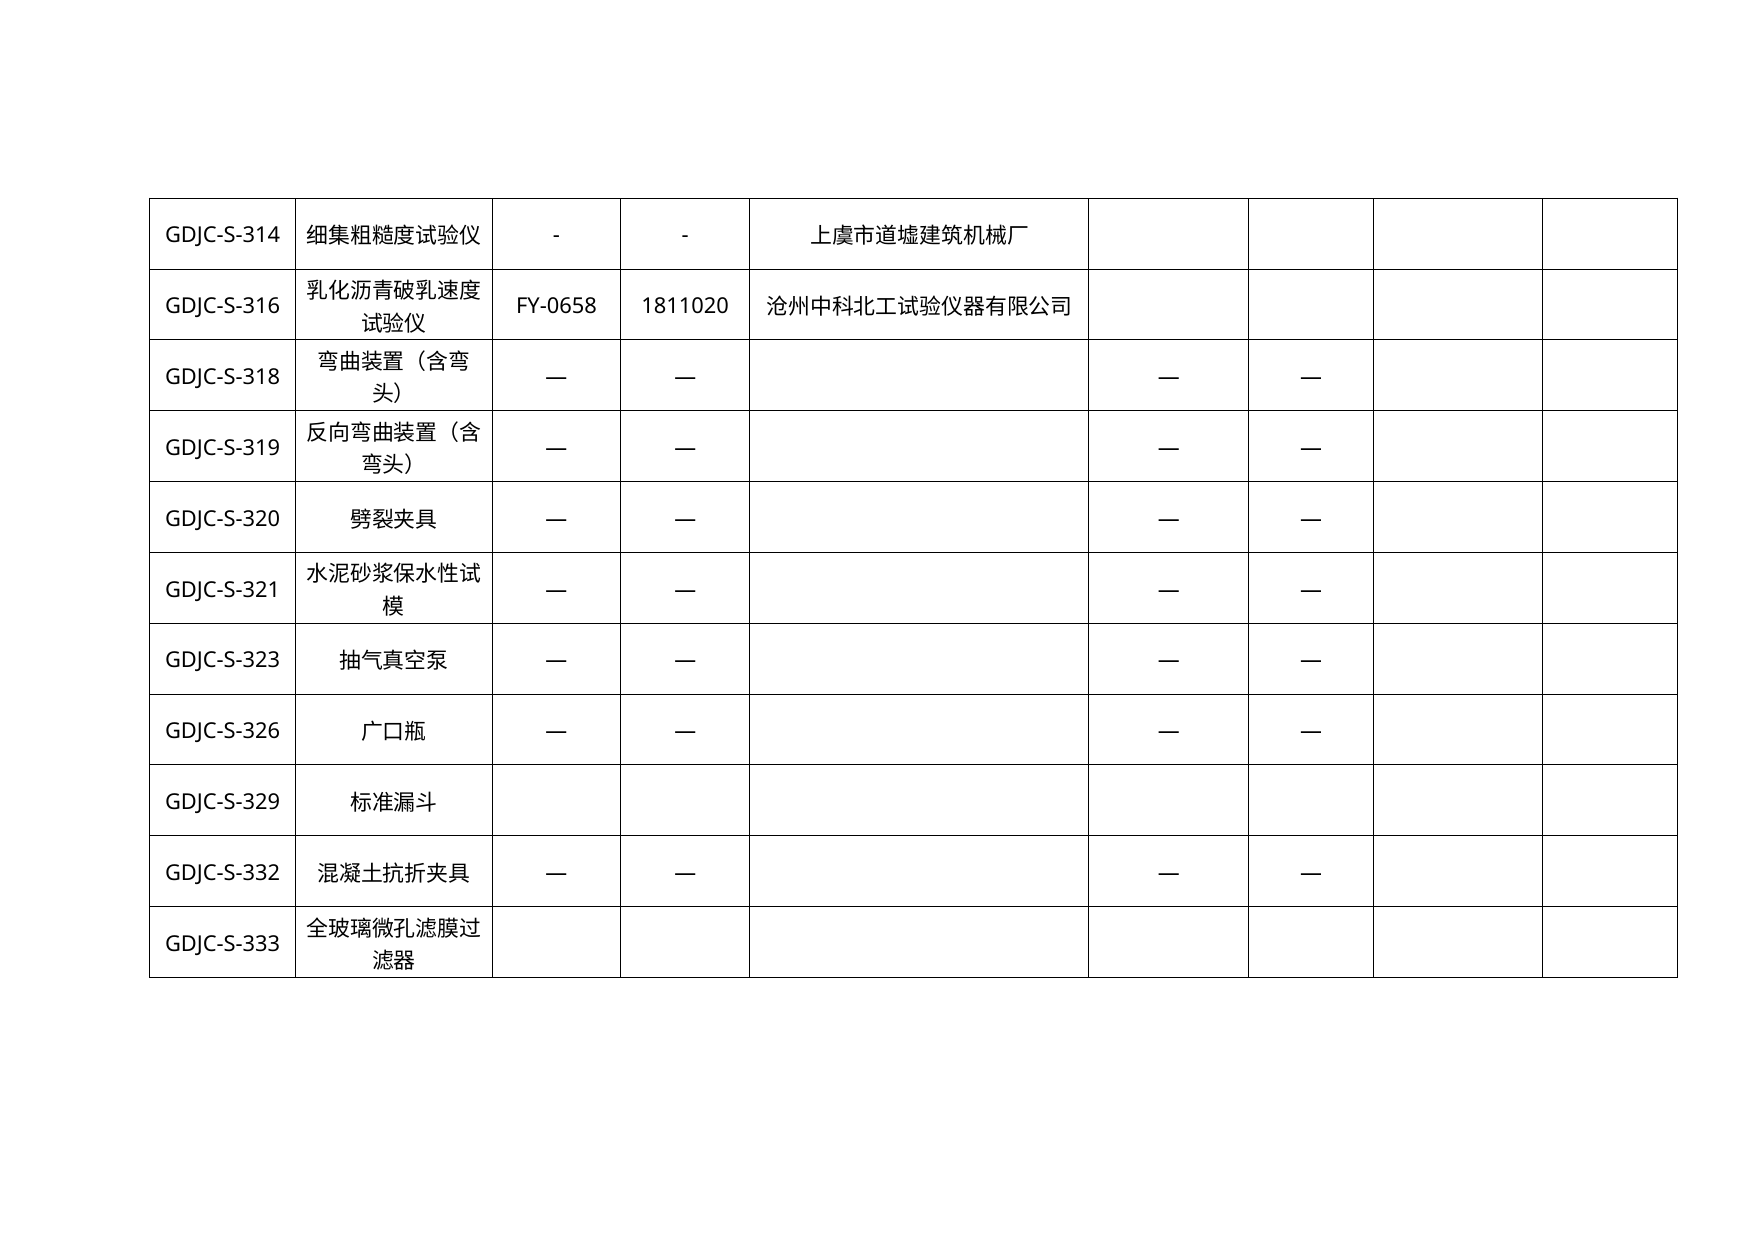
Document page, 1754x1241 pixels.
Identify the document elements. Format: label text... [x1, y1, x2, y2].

table_cell [621, 907, 749, 977]
table_cell [1543, 411, 1677, 481]
table_cell [750, 907, 1088, 977]
table_cell [1543, 270, 1677, 339]
table_cell [1374, 907, 1542, 977]
table_cell [493, 907, 620, 977]
table_cell 标准漏斗 [296, 765, 492, 835]
table_cell GDJC-S-320 [150, 482, 295, 552]
table_cell [1543, 482, 1677, 552]
table_cell — [1249, 553, 1373, 623]
table_cell 全玻璃微孔滤膜过滤器 [296, 907, 492, 977]
table_cell [1543, 765, 1677, 835]
table_cell [1374, 695, 1542, 764]
table_cell — [1089, 836, 1248, 906]
table_cell 反向弯曲装置（含弯头） [296, 411, 492, 481]
table_cell [1543, 624, 1677, 693]
table_cell [1089, 765, 1248, 835]
table_cell FY-0658 [493, 270, 620, 339]
table_cell — [1089, 482, 1248, 552]
table_cell — [493, 482, 620, 552]
table_cell [1089, 907, 1248, 977]
table_cell — [1249, 695, 1373, 764]
table_cell GDJC-S-323 [150, 624, 295, 693]
table_cell GDJC-S-316 [150, 270, 295, 339]
table_cell [1543, 553, 1677, 623]
table_cell [1249, 199, 1373, 268]
table_cell [1089, 270, 1248, 339]
table_cell [493, 765, 620, 835]
table_cell 广口瓶 [296, 695, 492, 764]
table_cell - [493, 199, 620, 268]
table_cell — [493, 340, 620, 410]
table_cell — [1089, 411, 1248, 481]
table_cell [1543, 836, 1677, 906]
table_cell 混凝土抗折夹具 [296, 836, 492, 906]
table_cell — [493, 836, 620, 906]
table_cell [750, 340, 1088, 410]
table_cell [750, 411, 1088, 481]
table_cell [1543, 907, 1677, 977]
table_cell [1374, 624, 1542, 693]
table_cell — [621, 482, 749, 552]
table_cell [1374, 411, 1542, 481]
table_cell GDJC-S-314 [150, 199, 295, 268]
table_cell — [621, 836, 749, 906]
table_cell 劈裂夹具 [296, 482, 492, 552]
table_cell — [1249, 836, 1373, 906]
table_cell [750, 482, 1088, 552]
table_cell 细集粗糙度试验仪 [296, 199, 492, 268]
table_cell 抽气真空泵 [296, 624, 492, 693]
table_cell [750, 695, 1088, 764]
table_cell 水泥砂浆保水性试模 [296, 553, 492, 623]
table_cell 1811020 [621, 270, 749, 339]
table_cell — [493, 624, 620, 693]
table_cell — [621, 695, 749, 764]
table_cell — [1089, 624, 1248, 693]
table_cell [1374, 765, 1542, 835]
table_cell GDJC-S-318 [150, 340, 295, 410]
table_cell [1543, 199, 1677, 268]
table_cell 弯曲装置（含弯头） [296, 340, 492, 410]
table_cell — [493, 695, 620, 764]
table_cell 上虞市道墟建筑机械厂 [750, 199, 1088, 268]
table_cell GDJC-S-332 [150, 836, 295, 906]
table_cell [750, 553, 1088, 623]
table_cell — [1249, 624, 1373, 693]
table_cell - [621, 199, 749, 268]
table_cell [1543, 340, 1677, 410]
table_cell GDJC-S-329 [150, 765, 295, 835]
table_cell — [1089, 695, 1248, 764]
table_cell 乳化沥青破乳速度试验仪 [296, 270, 492, 339]
table_cell — [493, 411, 620, 481]
table_cell — [1089, 553, 1248, 623]
table_cell [1374, 199, 1542, 268]
table_cell — [1249, 411, 1373, 481]
table_cell — [1249, 482, 1373, 552]
table_cell — [1089, 340, 1248, 410]
table_cell — [493, 553, 620, 623]
table_cell [1374, 340, 1542, 410]
table_cell [1249, 270, 1373, 339]
table_cell [1374, 482, 1542, 552]
table_cell [750, 765, 1088, 835]
table_cell [1374, 553, 1542, 623]
table_cell [750, 624, 1088, 693]
table_cell GDJC-S-319 [150, 411, 295, 481]
table_cell [1374, 836, 1542, 906]
table_cell GDJC-S-326 [150, 695, 295, 764]
table_cell GDJC-S-333 [150, 907, 295, 977]
table_cell [621, 765, 749, 835]
table_cell [1249, 765, 1373, 835]
table_cell [1374, 270, 1542, 339]
table_cell [750, 836, 1088, 906]
table_cell — [621, 411, 749, 481]
table_cell — [1249, 340, 1373, 410]
table_cell [1089, 199, 1248, 268]
table_cell — [621, 553, 749, 623]
table_cell — [621, 340, 749, 410]
table_cell [1543, 695, 1677, 764]
table_cell [1249, 907, 1373, 977]
table_cell 沧州中科北工试验仪器有限公司 [750, 270, 1088, 339]
table_cell GDJC-S-321 [150, 553, 295, 623]
table_cell — [621, 624, 749, 693]
